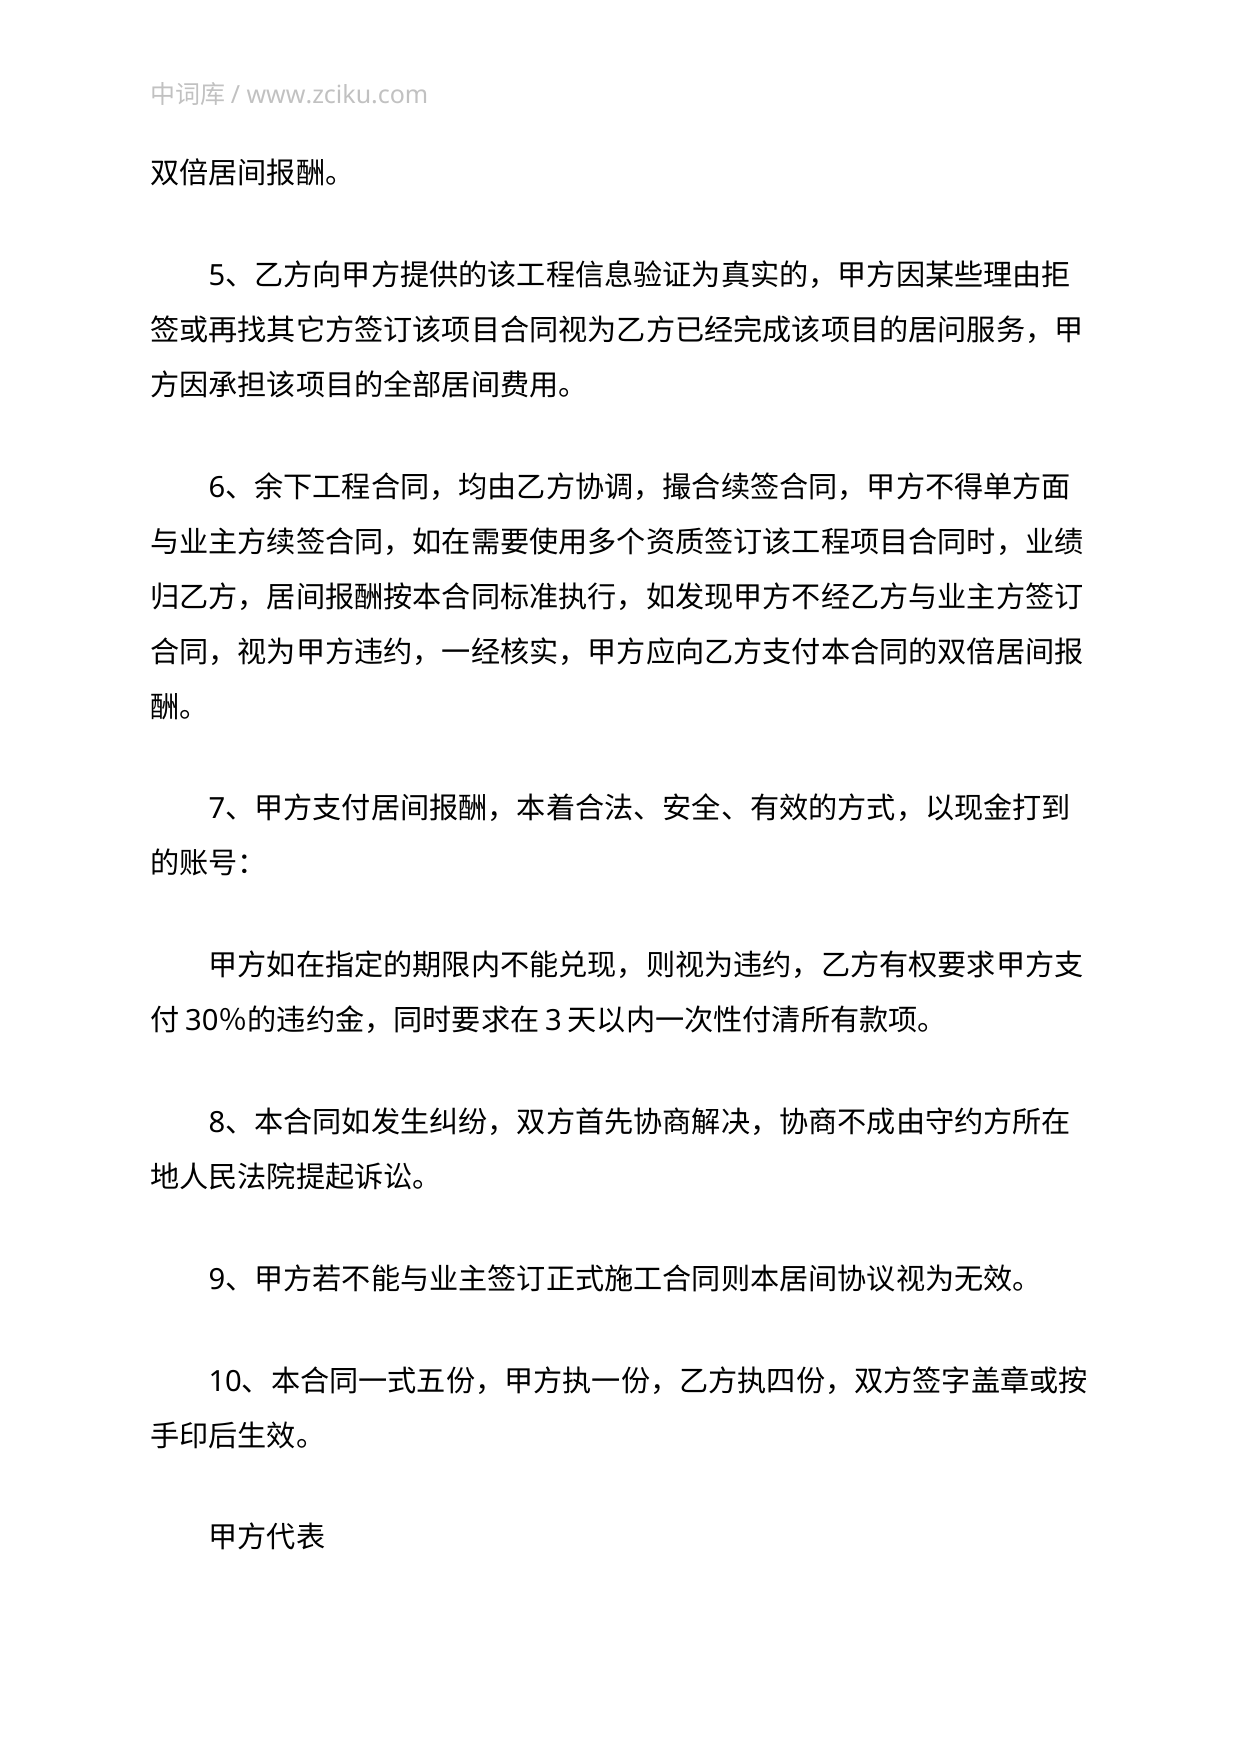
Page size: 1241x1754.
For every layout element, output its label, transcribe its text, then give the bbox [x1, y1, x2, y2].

text 8、本合同如发生纠纷，双方首先协商解决，协商不成由守约方所在地人民法院提起诉讼。 [150, 1098, 1090, 1196]
text 7、甲方支付居间报酬，本着合法、安全、有效的方式，以现金打到的账号： [150, 785, 1090, 882]
text 甲方代表 [150, 1514, 1090, 1556]
text 6、余下工程合同，均由乙方协调，撮合续签合同，甲方不得单方面与业主方续签合同，如在需要使用多个资质签订该工程项目合同时，业绩归乙方，居间报酬按本合同标准执行，如发现甲方不经乙方与业主方签订合同，视为甲方违约，一经核实，甲方应向乙方支付本合同的双倍居间报酬。 [150, 463, 1090, 725]
text 5、乙方向甲方提供的该工程信息验证为真实的，甲方因某些理由拒签或再找其它方签订该项目合同视为乙方已经完成该项目的居问服务，甲方因承担该项目的全部居间费用。 [150, 252, 1090, 404]
text 10、本合同一式五份，甲方执一份，乙方执四份，双方签字盖章或按手印后生效。 [150, 1357, 1090, 1454]
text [150, 150, 1090, 192]
text 9、甲方若不能与业主签订正式施工合同则本居间协议视为无效。 [150, 1255, 1090, 1298]
text 甲方如在指定的期限内不能兑现，则视为违约，乙方有权要求甲方支付30％的违约金，同时要求在3天以内一次性付清所有款项。 [150, 942, 1090, 1039]
